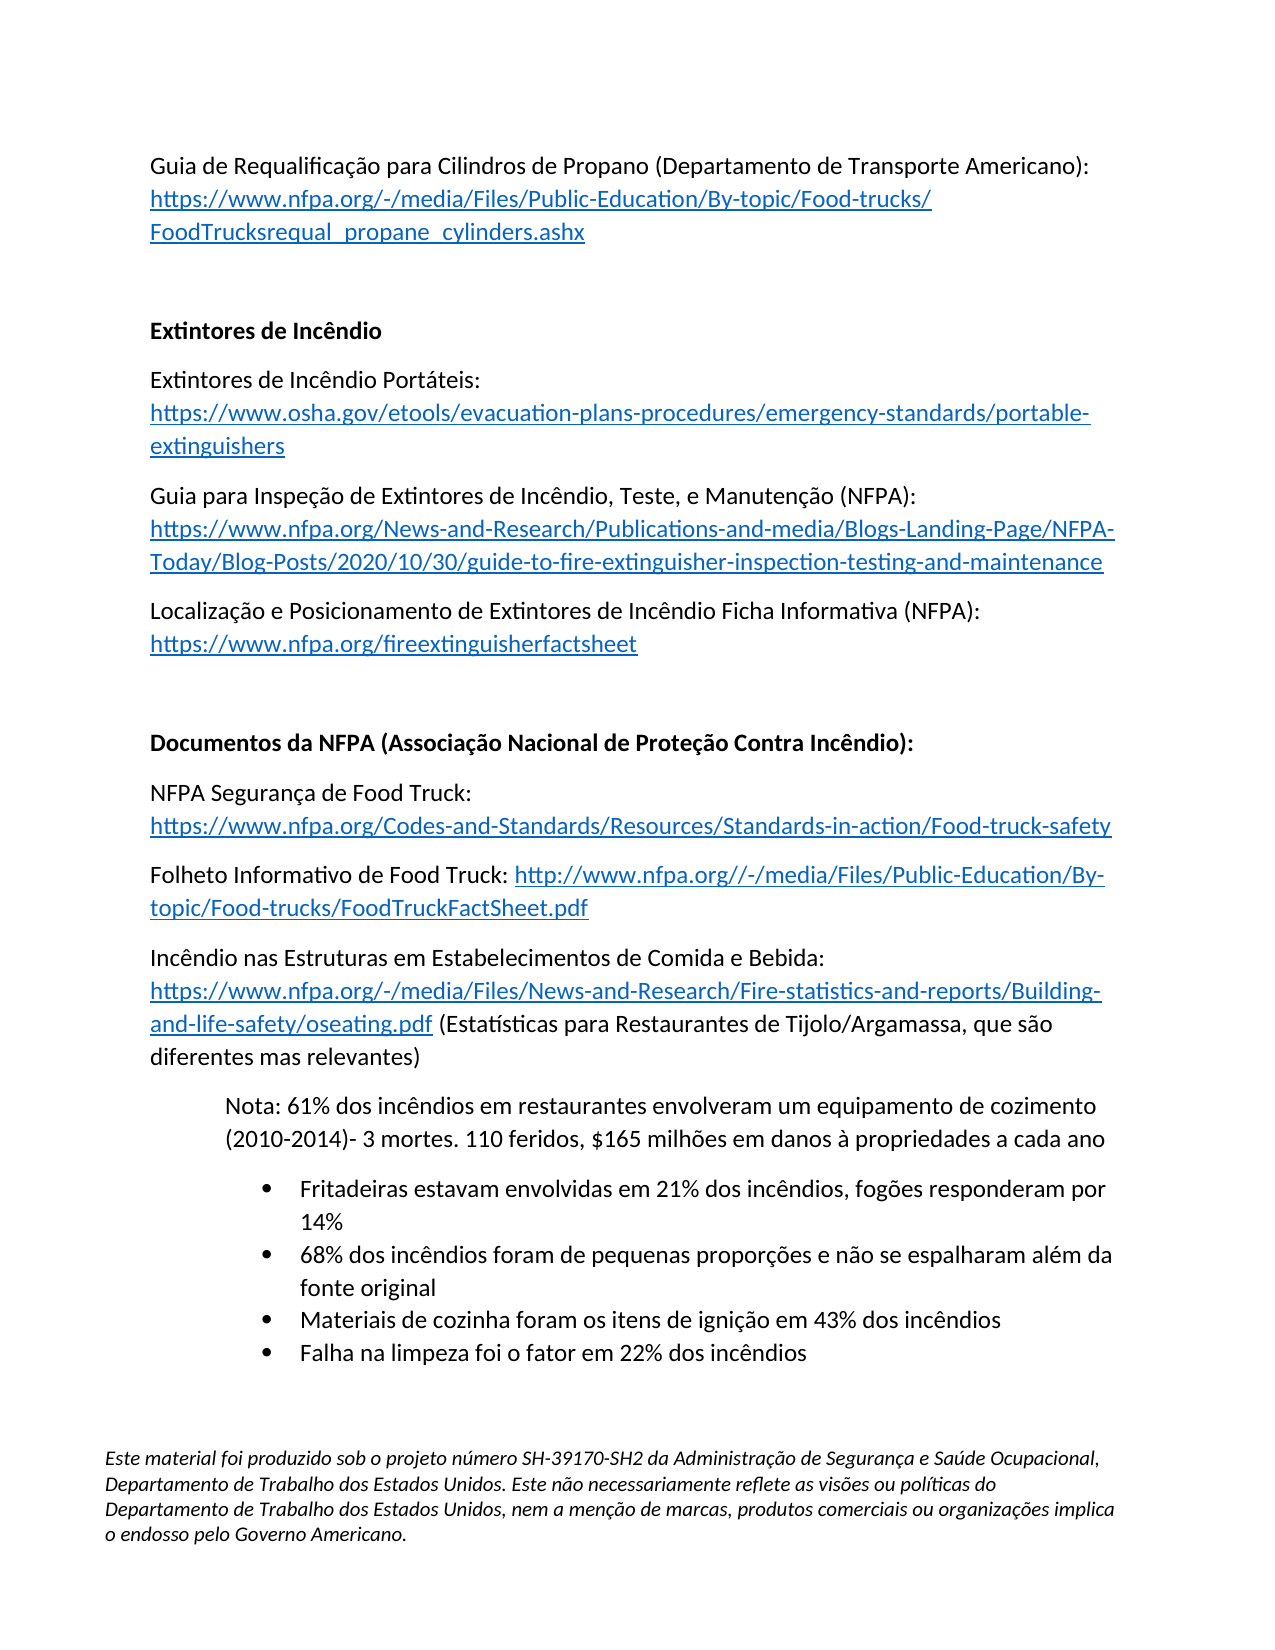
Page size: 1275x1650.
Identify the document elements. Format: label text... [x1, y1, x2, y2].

text Localização e Posicionamento de Extintores de Incêndio Ficha Informativa (NFPA): https://www.nfpa.org/fireextinguisherfactsheet [150, 595, 1125, 659]
text Extintores de Incêndio [150, 315, 1125, 346]
text Extintores de Incêndio Portáteis: https://www.osha.gov/etools/evacuation-plans-procedures/emergency-standards/portable-extinguishers [150, 364, 1125, 461]
list 68% dos incêndios foram de pequenas proporções e não se espalharam além da fonte original [262, 1239, 1125, 1302]
list Falha na limpeza foi o fator em 22% dos incêndios [262, 1337, 1125, 1368]
text NFPA Segurança de Food Truck: https://www.nfpa.org/Codes-and-Standards/Resources/Standards-in-action/Food-truck-safety [150, 777, 1125, 841]
text Folheto Informativo de Food Truck: http://www.nfpa.org//-/media/Files/Public-Education/By-topic/Food-trucks/FoodTruckFactSheet.pdf [150, 859, 1125, 923]
list Materiais de cozinha foram os itens de ignição em 43% dos incêndios [262, 1304, 1125, 1335]
text Guia para Inspeção de Extintores de Incêndio, Teste, e Manutenção (NFPA): https://www.nfpa.org/News-and-Research/Publications-and-media/Blogs-Landing-Page/NFPA-Today/Blog-Posts/2020/10/30/guide-to-fire-extinguisher-inspection-testing-and-maintenance [150, 480, 1125, 576]
text Guia de Requalificação para Cilindros de Propano (Departamento de Transporte Americano): https://www.nfpa.org/-/media/Files/Public-Education/By-topic/Food-trucks/FoodTrucksrequal_propane_cylinders.ashx [150, 150, 1125, 246]
list Fritadeiras estavam envolvidas em 21% dos incêndios, fogões responderam por 14% [262, 1173, 1125, 1236]
text Nota: 61% dos incêndios em restaurantes envolveram um equipamento de cozimento (2010-2014)- 3 mortes. 110 feridos, $165 milhões em danos à propriedades a cada ano [225, 1090, 1125, 1154]
text Incêndio nas Estruturas em Estabelecimentos de Comida e Bebida: https://www.nfpa.org/-/media/Files/News-and-Research/Fire-statistics-and-reports/Building-and-life-safety/oseating.pdf (Estatísticas para Restaurantes de Tijolo/Argamassa, que são diferentes mas relevantes) [150, 942, 1125, 1071]
text Documentos da NFPA (Associação Nacional de Proteção Contra Incêndio): [150, 727, 1125, 758]
